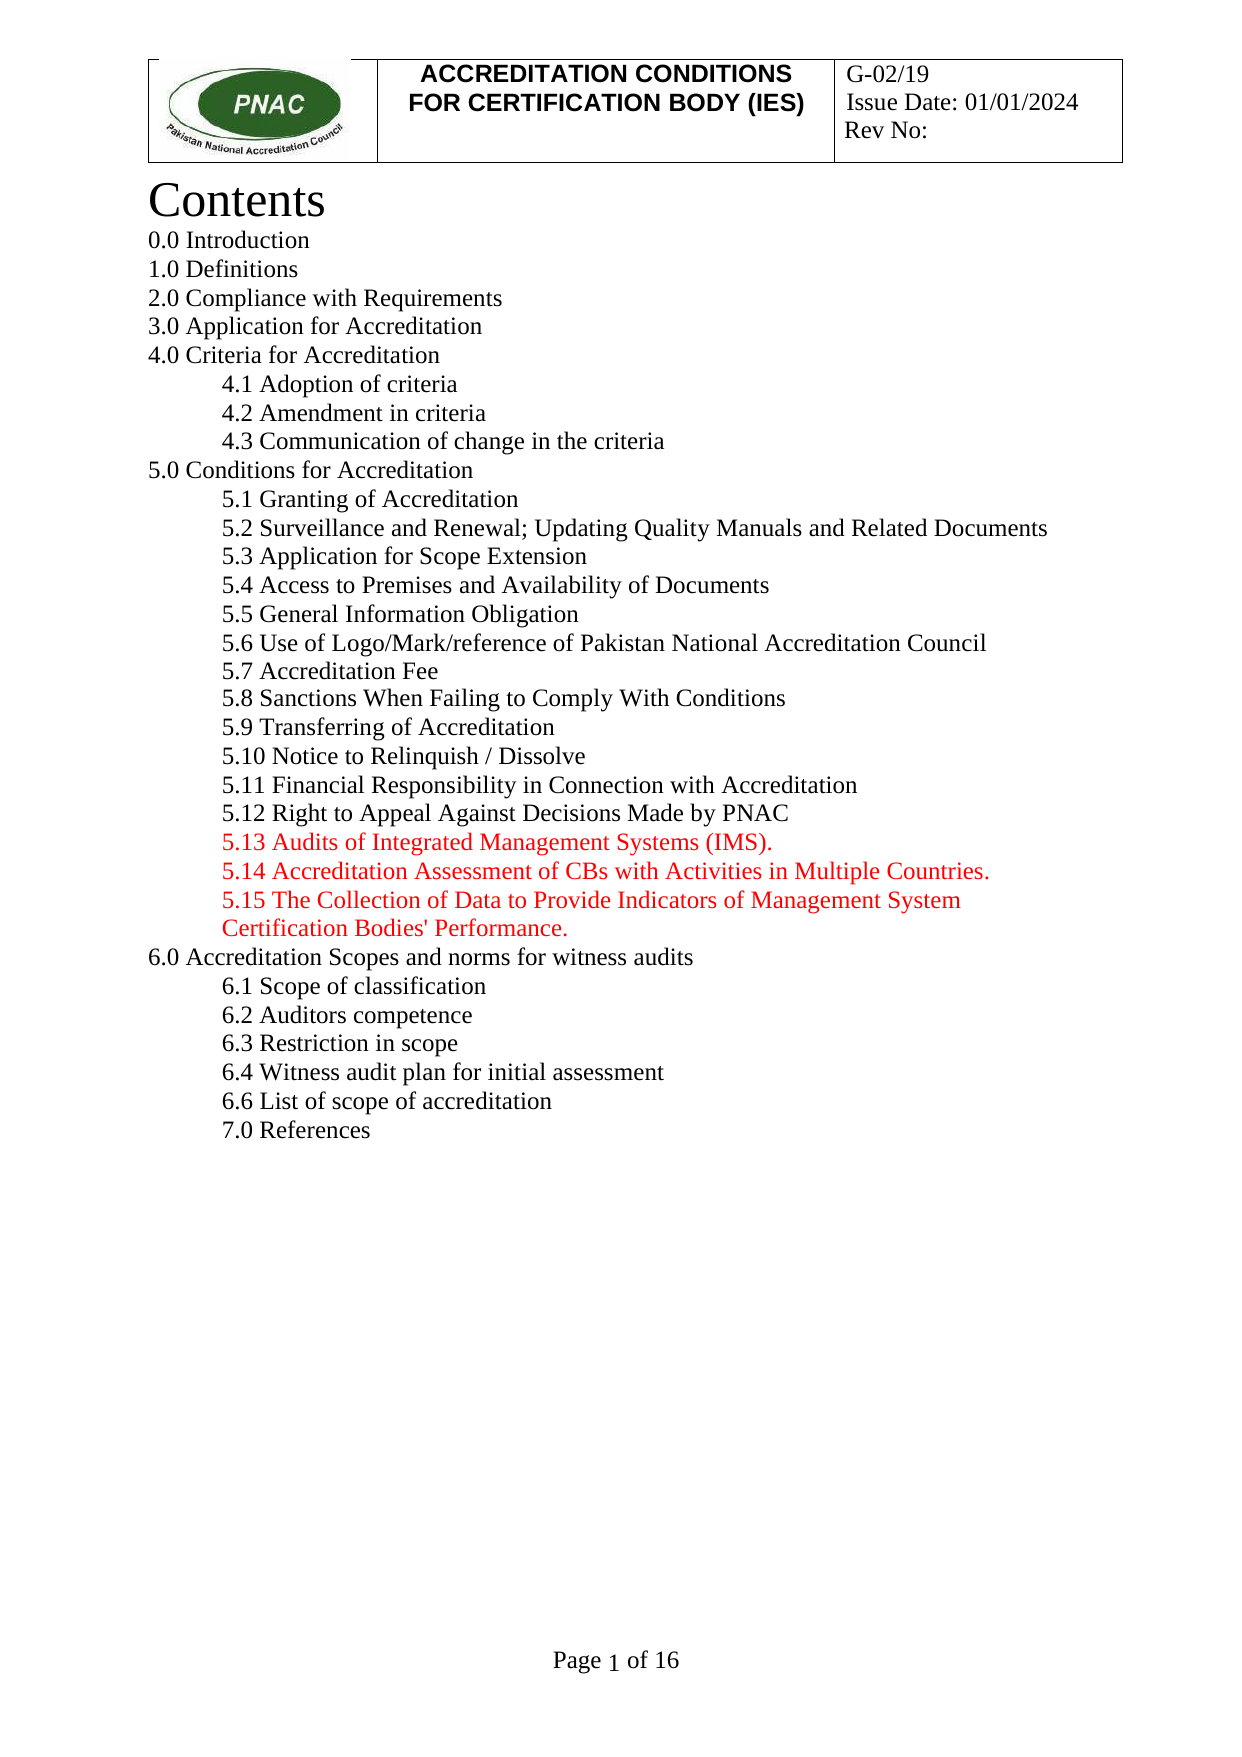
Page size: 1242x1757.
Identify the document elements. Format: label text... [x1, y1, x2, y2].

text 5.9 Transferring of Accreditation [222, 712, 1089, 741]
text Contents [148, 171, 1089, 227]
text 5.14 Accreditation Assessment of CBs with Activities in Multiple Countries. [222, 856, 1089, 885]
text 6.3 Restriction in scope [222, 1028, 1089, 1057]
text 5.0 Conditions for Accreditation [148, 455, 1089, 484]
text 5.4 Access to Premises and Availability of Documents [222, 570, 1089, 599]
picture [159, 59, 351, 160]
text 5.12 Right to Appeal Against Decisions Made by PNAC [222, 798, 1089, 827]
text 4.2 Amendment in criteria [222, 398, 1089, 426]
text 5.2 Surveillance and Renewal; Updating Quality Manuals and Related Documents [222, 513, 1089, 541]
text 5.13 Audits of Integrated Management Systems (IMS). [222, 827, 1089, 856]
text 1.0 Definitions [148, 254, 1089, 283]
text 0.0 Introduction [148, 227, 1089, 254]
text 5.6 Use of Logo/Mark/reference of Pakistan National Accreditation Council [222, 628, 1089, 656]
text 4.1 Adoption of criteria [222, 369, 1089, 398]
text 5.1 Granting of Accreditation [222, 484, 1089, 513]
text 6.4 Witness audit plan for initial assessment [222, 1057, 1089, 1086]
text 5.7 Accreditation Fee [222, 656, 1089, 685]
text 4.0 Criteria for Accreditation [148, 340, 1089, 369]
text 3.0 Application for Accreditation [148, 311, 1089, 340]
text 2.0 Compliance with Requirements [148, 283, 1089, 311]
text 5.11 Financial Responsibility in Connection with Accreditation [222, 770, 1089, 798]
text 5.8 Sanctions When Failing to Comply With Conditions [222, 685, 1089, 712]
text 5.10 Notice to Relinquish / Dissolve [222, 741, 1089, 770]
text 6.6 List of scope of accreditation [222, 1086, 1089, 1115]
text 5.15 The Collection of Data to Provide Indicators of Management System Certification Bodies' Performance. [222, 885, 1089, 942]
text 5.5 General Information Obligation [222, 599, 1089, 628]
text 6.1 Scope of classification [222, 971, 1089, 1000]
text 7.0 References [222, 1115, 1089, 1143]
text 4.3 Communication of change in the criteria [222, 426, 1089, 455]
text 6.2 Auditors competence [222, 1000, 1089, 1028]
text 6.0 Accreditation Scopes and norms for witness audits [148, 942, 1089, 971]
text 5.3 Application for Scope Extension [222, 541, 1089, 570]
